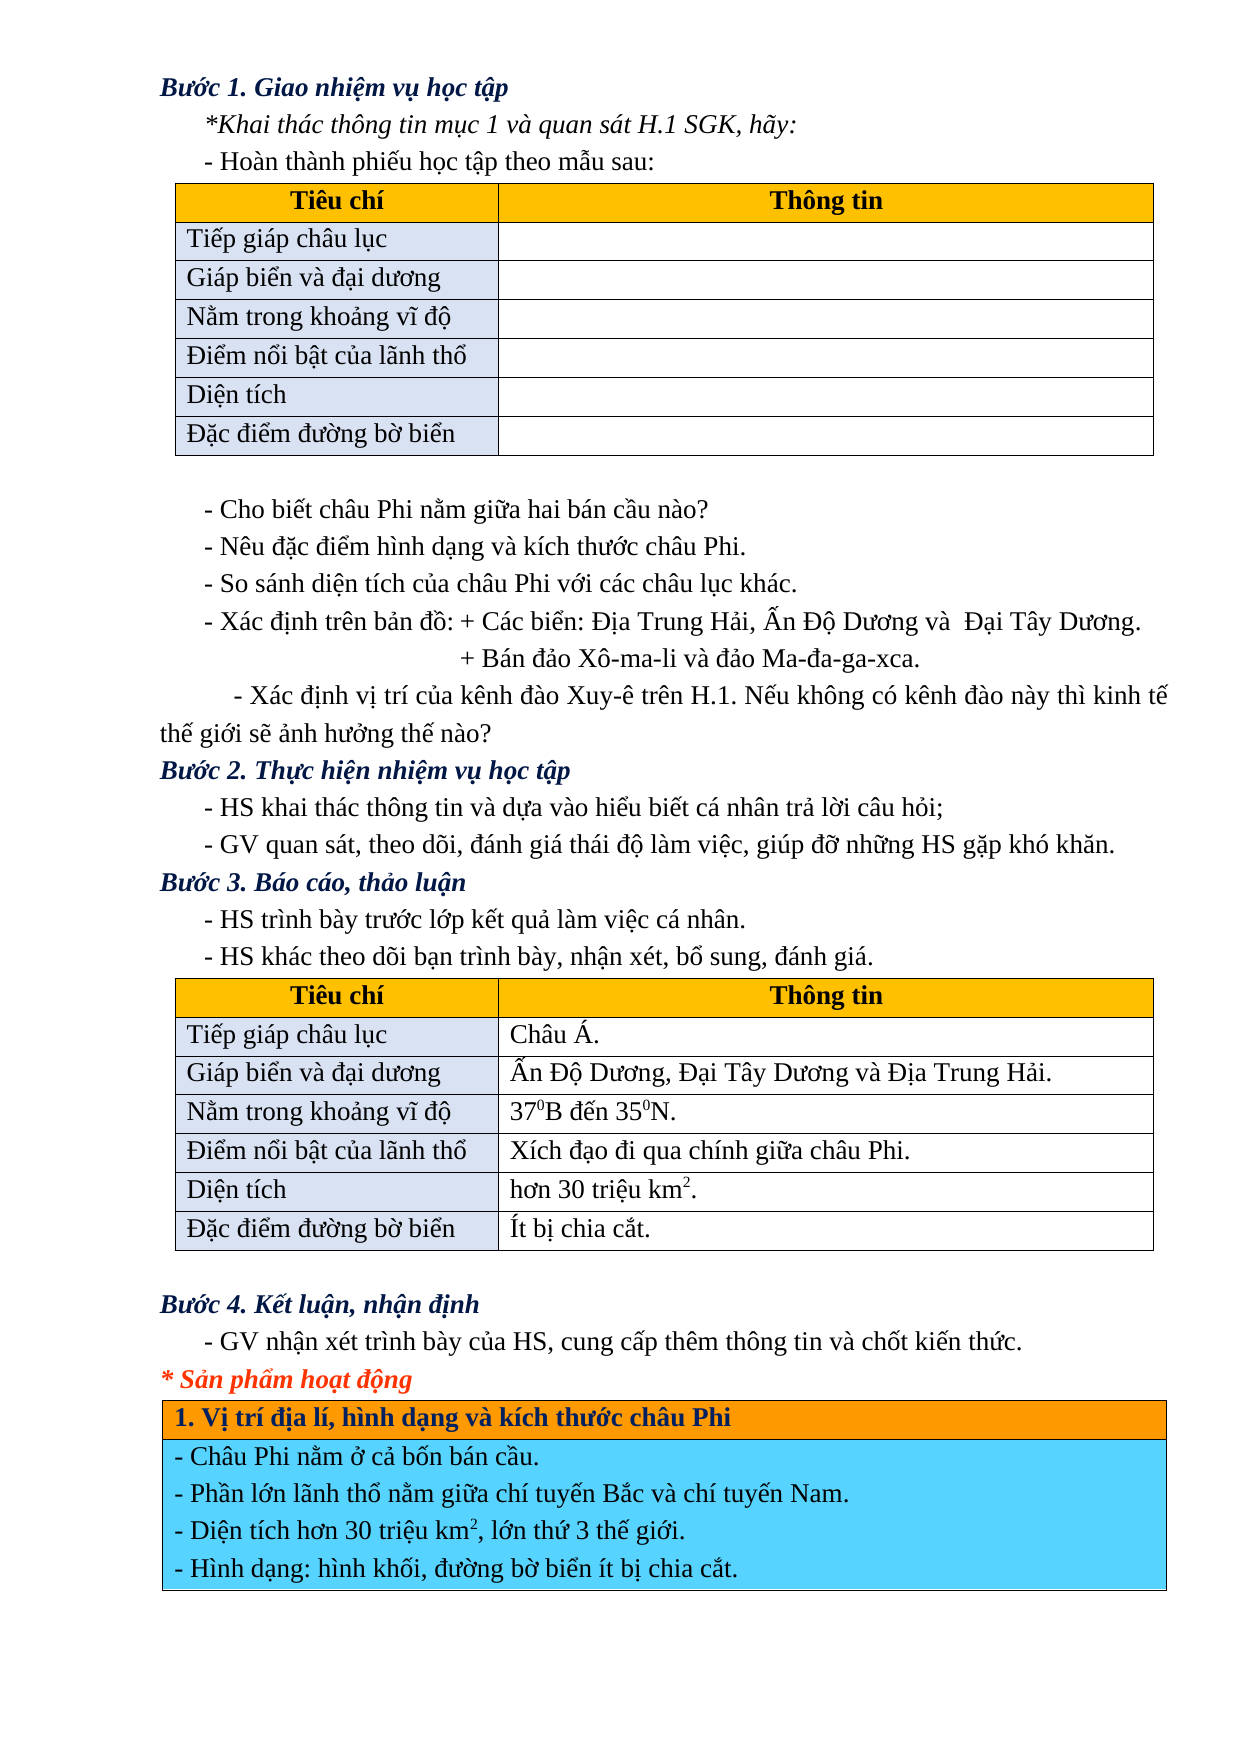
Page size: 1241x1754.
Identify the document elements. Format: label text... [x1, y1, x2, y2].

table_header Thông tin [499, 979, 1153, 1017]
text - Hoàn thành phiếu học tập theo mẫu sau: [159, 145, 1169, 177]
table_cell - Châu Phi nằm ở cả bốn bán cầu. - Phần lớn lãnh thổ nằm giữa chí tuyến Bắc và chí tuyến Nam. - Diện tích hơn 30 triệu km2, lớn thứ 3 thế giới. - Hình dạng: hình khối, đường bờ biển ít bị chia cắt. [163, 1440, 1166, 1589]
text *Khai thác thông tin mục 1 và quan sát H.1 SGK, hãy: [159, 108, 1169, 139]
text + Bán đảo Xô-ma-li và đảo Ma-đa-ga-xca. [159, 642, 1169, 673]
table_cell [499, 261, 1153, 299]
table_cell Tiếp giáp châu lục [176, 223, 498, 260]
table_cell [499, 339, 1153, 377]
table_cell [499, 378, 1153, 416]
table_cell Ấn Độ Dương, Đại Tây Dương và Địa Trung Hải. [499, 1057, 1153, 1094]
table_cell 370B đến 350N. [499, 1095, 1153, 1133]
table_cell [499, 223, 1153, 260]
table_cell Điểm nổi bật của lãnh thổ [176, 339, 498, 377]
table_cell Giáp biển và đại dương [176, 261, 498, 299]
table_cell Diện tích [176, 378, 498, 416]
table_header Thông tin [499, 184, 1153, 222]
text - HS khai thác thông tin và dựa vào hiểu biết cá nhân trả lời câu hỏi; [159, 791, 1169, 822]
text Bước 1. Giao nhiệm vụ học tập [159, 71, 1169, 102]
text - HS khác theo dõi bạn trình bày, nhận xét, bổ sung, đánh giá. [159, 941, 1169, 972]
text Bước 2. Thực hiện nhiệm vụ học tập [159, 754, 1169, 785]
text - GV quan sát, theo dõi, đánh giá thái độ làm việc, giúp đỡ những HS gặp khó khăn. [159, 829, 1169, 860]
table_header 1. Vị trí địa lí, hình dạng và kích thước châu Phi [163, 1401, 1166, 1439]
table_cell Nằm trong khoảng vĩ độ [176, 1095, 498, 1133]
table_cell [499, 300, 1153, 338]
table_cell Châu Á. [499, 1018, 1153, 1056]
table_cell Nằm trong khoảng vĩ độ [176, 300, 498, 338]
table_cell Xích đạo đi qua chính giữa châu Phi. [499, 1134, 1153, 1172]
text Bước 4. Kết luận, nhận định [159, 1288, 1169, 1319]
text - Cho biết châu Phi nằm giữa hai bán cầu nào? [159, 493, 1169, 524]
text - Xác định vị trí của kênh đào Xuy-ê trên H.1. Nếu không có kênh đào này thì kinh tế thế giới sẽ ảnh hưởng thế nào? [159, 679, 1169, 748]
table_cell Diện tích [176, 1173, 498, 1211]
table_cell [499, 417, 1153, 455]
text * Sản phẩm hoạt động [159, 1363, 1169, 1394]
table_header Tiêu chí [176, 184, 498, 222]
table_cell Đặc điểm đường bờ biển [176, 417, 498, 455]
text - GV nhận xét trình bày của HS, cung cấp thêm thông tin và chốt kiến thức. [159, 1325, 1169, 1357]
text Bước 3. Báo cáo, thảo luận [159, 866, 1169, 897]
text - HS trình bày trước lớp kết quả làm việc cá nhân. [159, 903, 1169, 934]
table_cell Đặc điểm đường bờ biển [176, 1212, 498, 1250]
text - Xác định trên bản đồ: + Các biển: Địa Trung Hải, Ấn Độ Dương và Đại Tây Dương. [159, 605, 1169, 636]
table_cell Tiếp giáp châu lục [176, 1018, 498, 1056]
table_cell hơn 30 triệu km2. [499, 1173, 1153, 1211]
text - So sánh diện tích của châu Phi với các châu lục khác. [159, 568, 1169, 599]
table_header Tiêu chí [176, 979, 498, 1017]
table_cell Ít bị chia cắt. [499, 1212, 1153, 1250]
table_cell Giáp biển và đại dương [176, 1057, 498, 1094]
table_cell Điểm nổi bật của lãnh thổ [176, 1134, 498, 1172]
text - Nêu đặc điểm hình dạng và kích thước châu Phi. [159, 530, 1169, 561]
